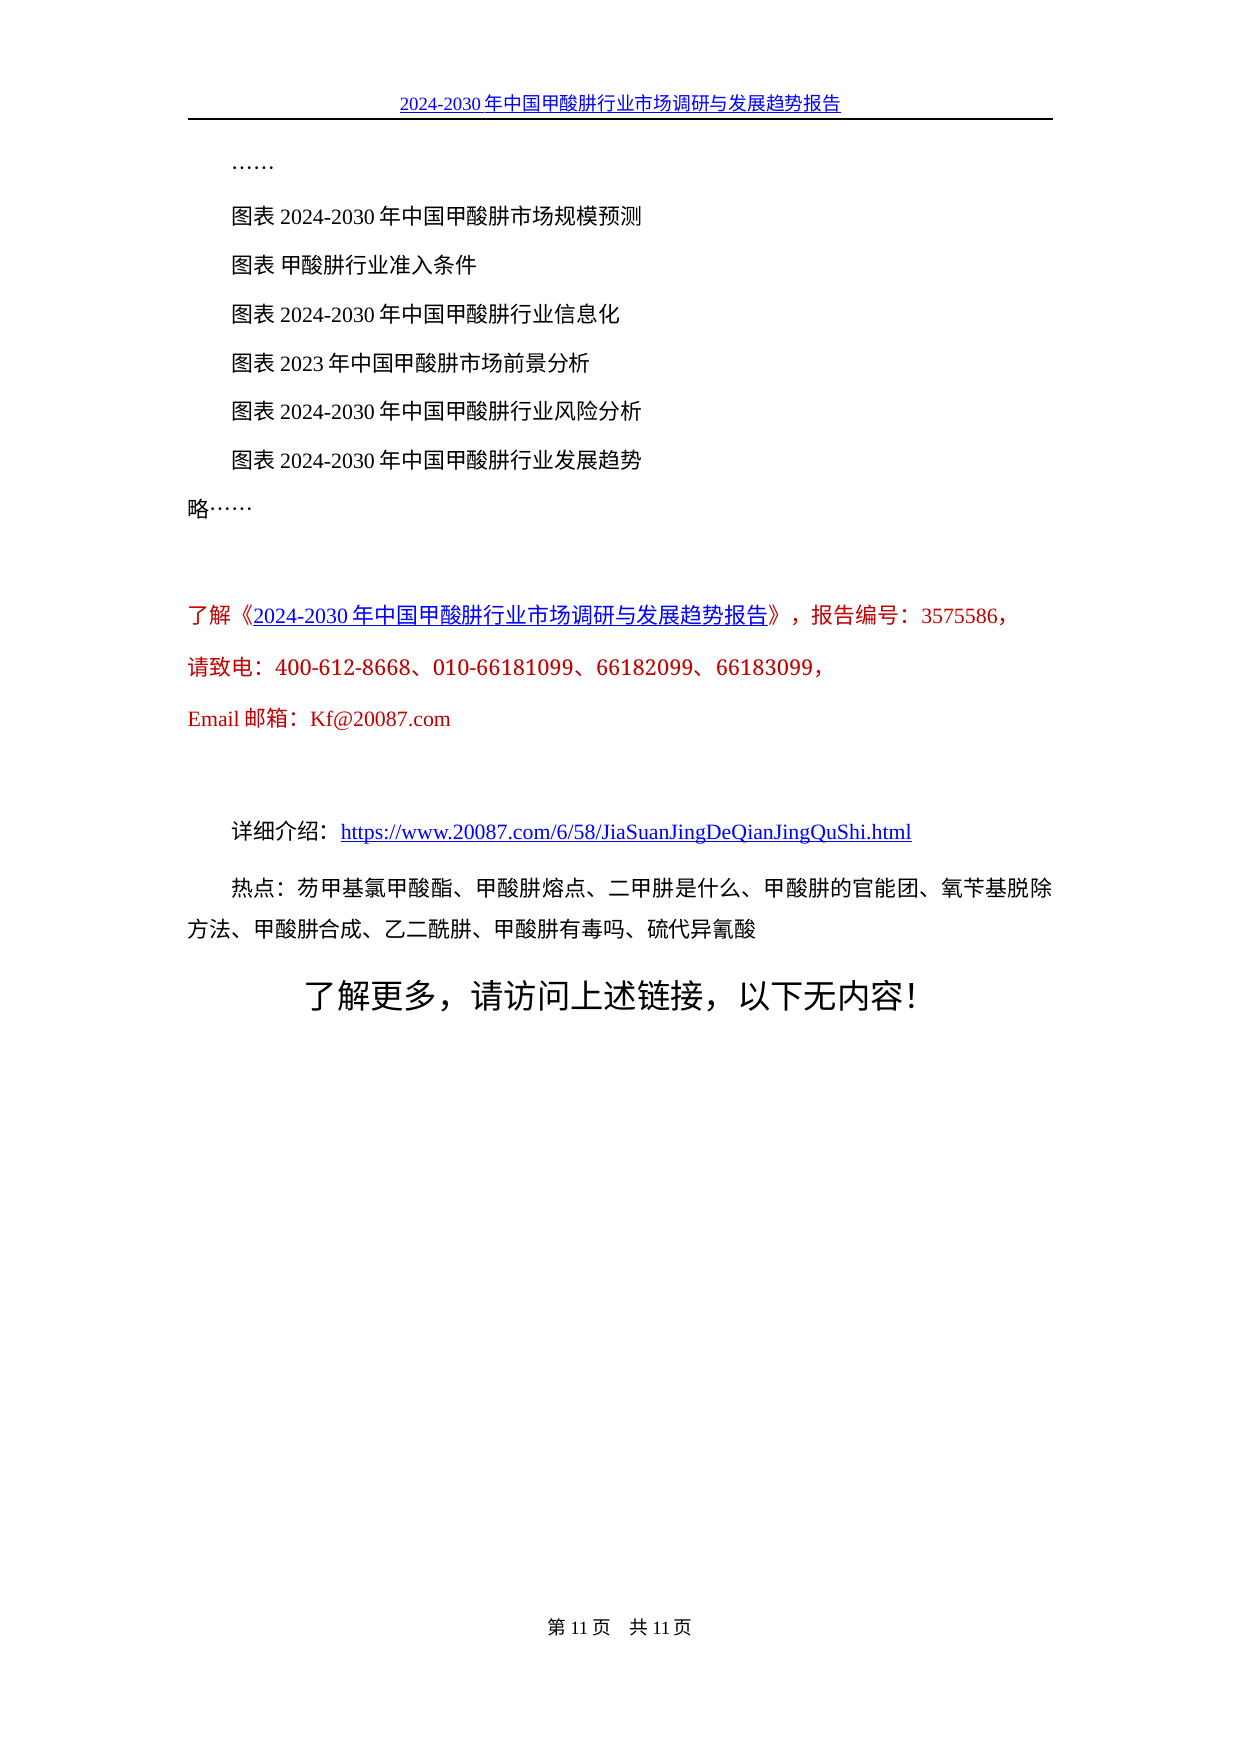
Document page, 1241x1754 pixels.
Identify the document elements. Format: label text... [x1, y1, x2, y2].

text Email邮箱：Kf@20087.com [187, 701, 1053, 733]
text 了解《2024-2030年中国甲酸肼行业市场调研与发展趋势报告》，报告编号：3575586， [187, 598, 1053, 630]
text 详细介绍：https://www.20087.com/6/58/JiaSuanJingDeQianJingQuShi.html [187, 814, 1053, 846]
title 了解更多，请访问上述链接，以下无内容！ [187, 961, 1053, 1026]
text 热点：芴甲基氯甲酸酯、甲酸肼熔点、二甲肼是什么、甲酸肼的官能团、氧苄基脱除方法、甲酸肼合成、乙二酰肼、甲酸肼有毒吗、硫代异氰酸 [187, 871, 1053, 944]
text 请致电：400-612-8668、010-66181099、66182099、66183099， [187, 649, 1053, 682]
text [187, 150, 1053, 524]
